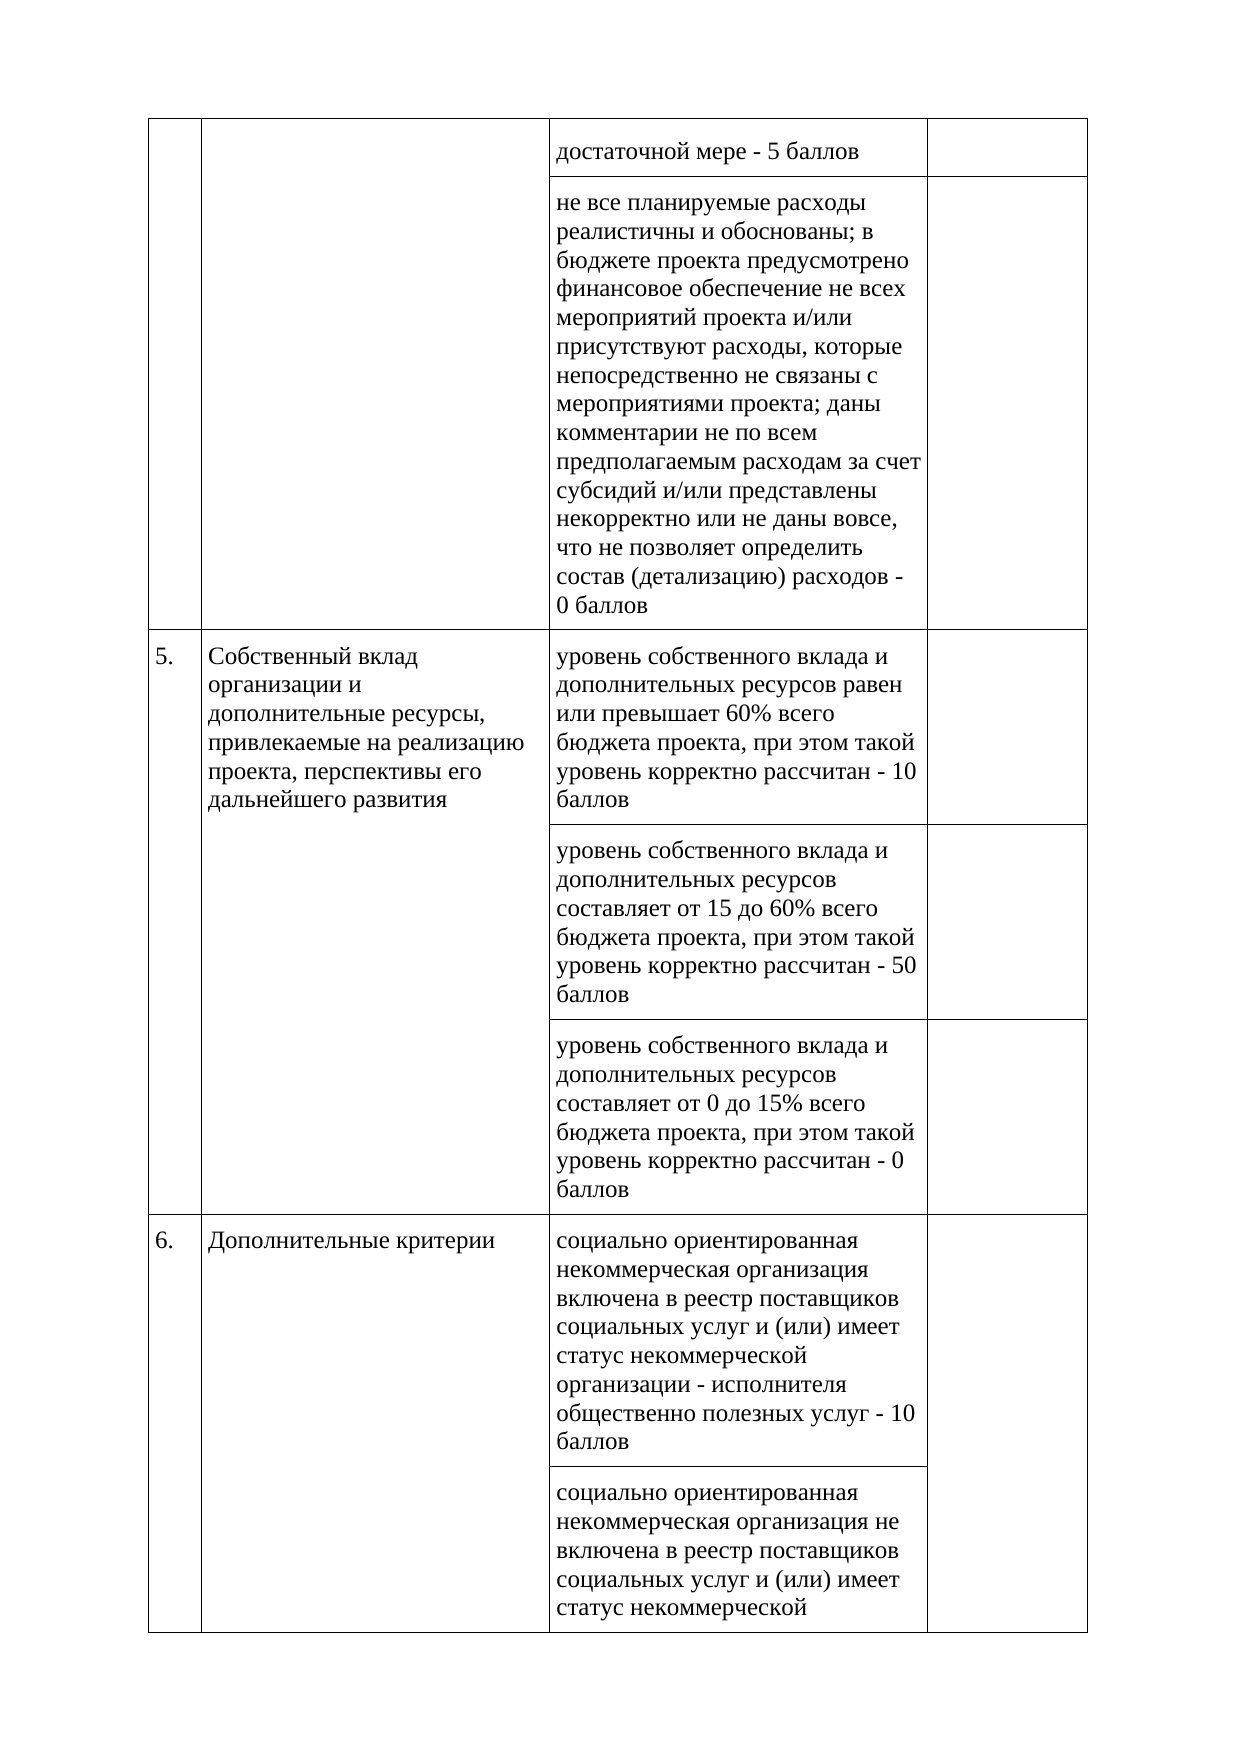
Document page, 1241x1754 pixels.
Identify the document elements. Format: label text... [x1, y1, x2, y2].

table_cell 5. [149, 630, 201, 1213]
table_cell уровень собственного вклада и дополнительных ресурсов составляет от 0 до 15% всего бюджета проекта, при этом такой уровень корректно рассчитан - 0 баллов [550, 1020, 927, 1213]
table_cell [928, 1020, 1087, 1213]
table_cell [928, 1215, 1087, 1632]
table_cell социально ориентированная некоммерческая организация включена в реестр поставщиков социальных услуг и (или) имеет статус некоммерческой организации - исполнителя общественно полезных услуг - 10 баллов [550, 1215, 927, 1466]
table_cell Собственный вклад организации и дополнительные ресурсы, привлекаемые на реализацию проекта, перспективы его дальнейшего развития [202, 630, 549, 1213]
table_cell [928, 630, 1087, 824]
table_cell уровень собственного вклада и дополнительных ресурсов составляет от 15 до 60% всего бюджета проекта, при этом такой уровень корректно рассчитан - 50 баллов [550, 825, 927, 1019]
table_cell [550, 1467, 927, 1632]
table_cell [928, 119, 1087, 176]
table_cell Дополнительные критерии [202, 1215, 549, 1632]
table_cell не все планируемые расходы реалистичны и обоснованы; в бюджете проекта предусмотрено финансовое обеспечение не всех мероприятий проекта и/или присутствуют расходы, которые непосредственно не связаны с мероприятиями проекта; даны комментарии не по всем предполагаемым расходам за счет субсидий и/или представлены некорректно или не даны вовсе, что не позволяет определить состав (детализацию) расходов - 0 баллов [550, 177, 927, 629]
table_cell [550, 119, 927, 176]
table_cell 6. [149, 1215, 201, 1632]
table_cell уровень собственного вклада и дополнительных ресурсов равен или превышает 60% всего бюджета проекта, при этом такой уровень корректно рассчитан - 10 баллов [550, 630, 927, 824]
table_cell [928, 825, 1087, 1019]
table_cell [928, 177, 1087, 629]
